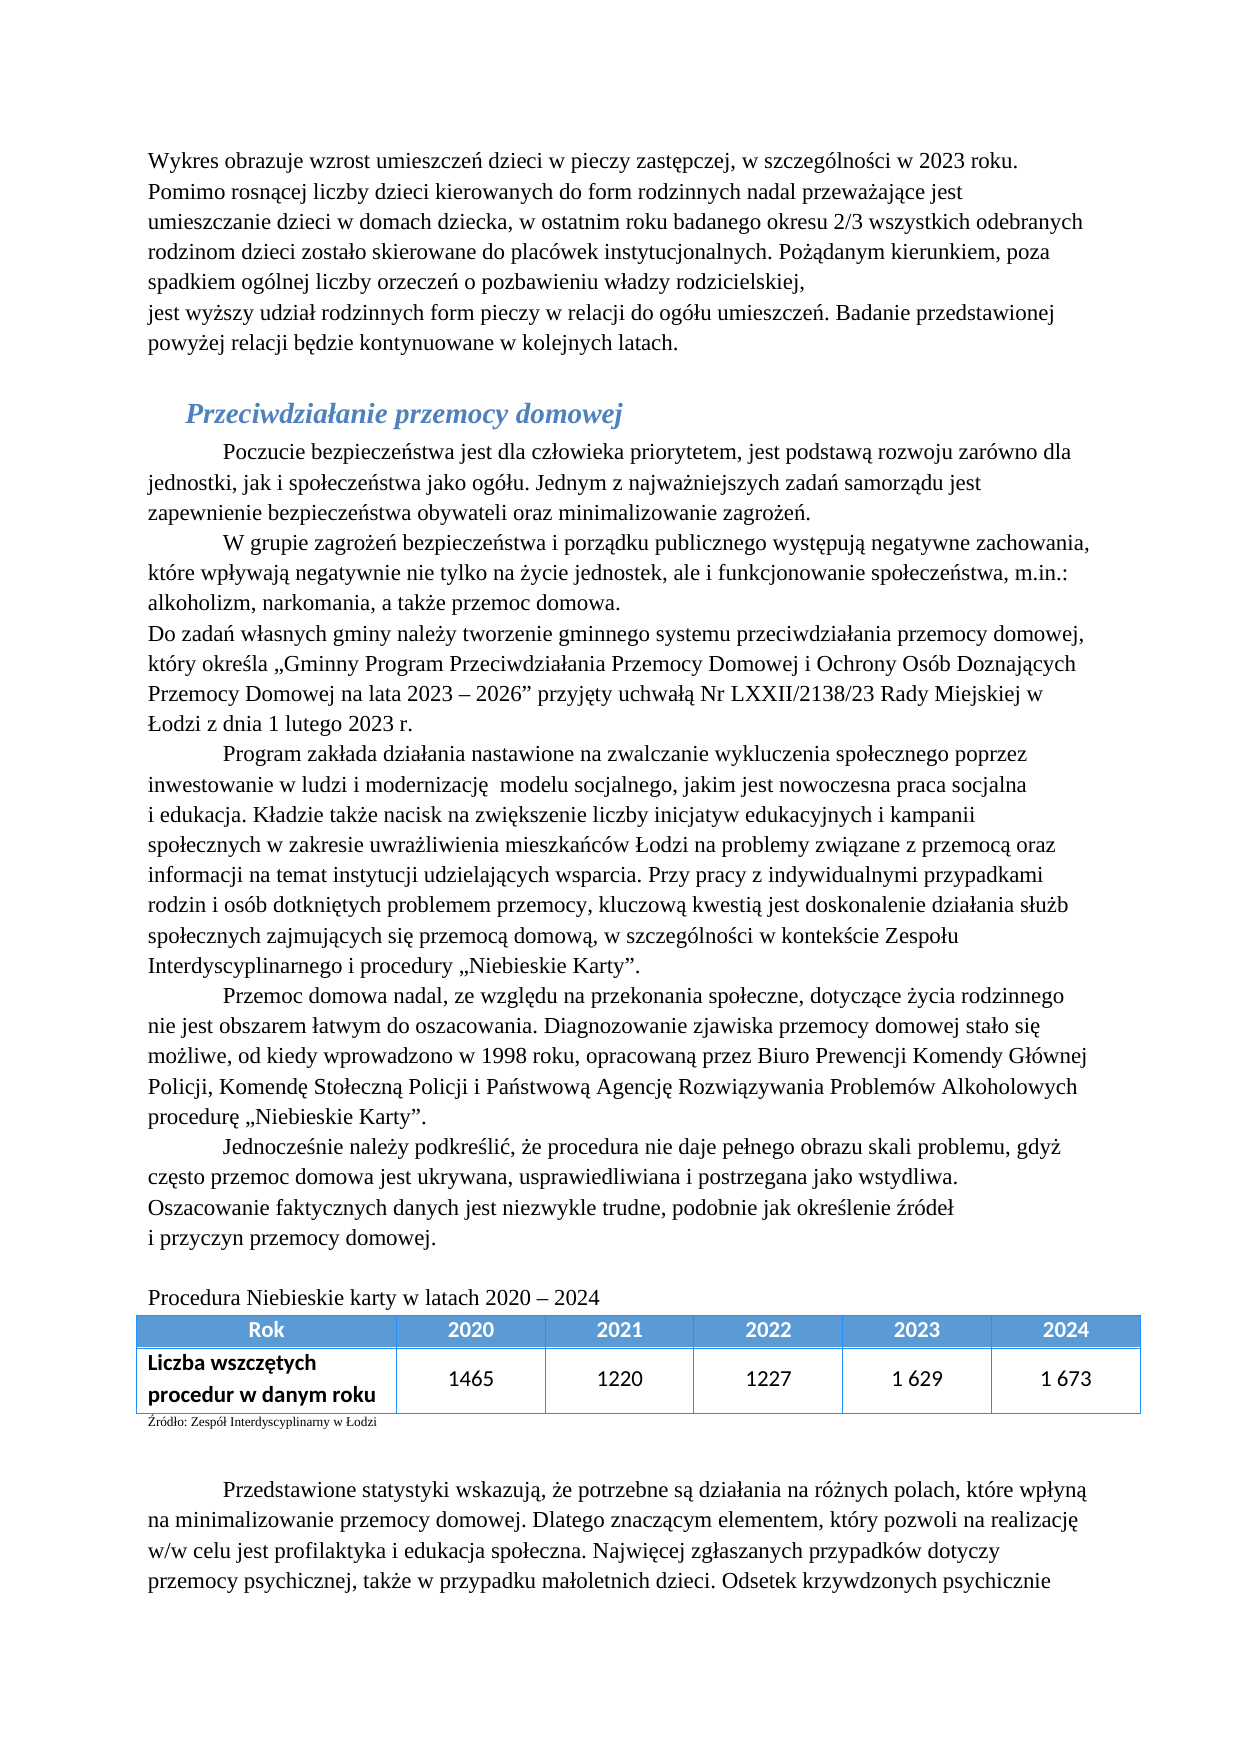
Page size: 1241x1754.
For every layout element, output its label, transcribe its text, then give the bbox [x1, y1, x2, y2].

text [148, 1476, 1093, 1593]
table_header 2021 [546, 1316, 693, 1347]
table_header 2023 [843, 1316, 991, 1347]
text Do zadań własnych gminy należy tworzenie gminnego systemu przeciwdziałania przemocy domowej, który określa „Gminny Program Przeciwdziałania Przemocy Domowej i Ochrony Osób Doznających Przemocy Domowej na lata 2023 – 2026” przyjęty uchwałą Nr LXXII/2138/23 Rady Miejskiej w Łodzi z dnia 1 lutego 2023 r. [148, 620, 1093, 737]
text Jednocześnie należy podkreślić, że procedura nie daje pełnego obrazu skali problemu, gdyż często przemoc domowa jest ukrywana, usprawiedliwiana i postrzegana jako wstydliwa. Oszacowanie faktycznych danych jest niezwykle trudne, podobnie jak określenie źródeł i przyczyn przemocy domowej. [148, 1133, 1093, 1250]
table_cell 1465 [397, 1349, 545, 1412]
table_cell 1220 [546, 1349, 693, 1412]
text Program zakłada działania nastawione na zwalczanie wykluczenia społecznego poprzez inwestowanie w ludzi i modernizację modelu socjalnego, jakim jest nowoczesna praca socjalna i edukacja. Kładzie także nacisk na zwiększenie liczby inicjatyw edukacyjnych i kampanii społecznych w zakresie uwrażliwienia mieszkańców Łodzi na problemy związane z przemocą oraz informacji na temat instytucji udzielających wsparcia. Przy pracy z indywidualnymi przypadkami rodzin i osób dotkniętych problemem przemocy, kluczową kwestią jest doskonalenie działania służb społecznych zajmujących się przemocą domową, w szczególności w kontekście Zespołu Interdyscyplinarnego i procedury „Niebieskie Karty”. [148, 741, 1093, 978]
text Wykres obrazuje wzrost umieszczeń dzieci w pieczy zastępczej, w szczególności w 2023 roku. Pomimo rosnącej liczby dzieci kierowanych do form rodzinnych nadal przeważające jest umieszczanie dzieci w domach dziecka, w ostatnim roku badanego okresu 2/3 wszystkich odebranych rodzinom dzieci zostało skierowane do placówek instytucjonalnych. Pożądanym kierunkiem, poza spadkiem ogólnej liczby orzeczeń o pozbawieniu władzy rodzicielskiej, jest wyższy udział rodzinnych form pieczy w relacji do ogółu umieszczeń. Badanie przedstawionej powyżej relacji będzie kontynuowane w kolejnych latach. [148, 148, 1093, 355]
table_header 2022 [694, 1316, 842, 1347]
table_cell 1 673 [992, 1349, 1140, 1412]
text W grupie zagrożeń bezpieczeństwa i porządku publicznego występują negatywne zachowania, które wpływają negatywnie nie tylko na życie jednostek, ale i funkcjonowanie społeczeństwa, m.in.: alkoholizm, narkomania, a także przemoc domowa. [148, 529, 1093, 616]
text Procedura Niebieskie karty w latach 2020 – 2024 [148, 1284, 1093, 1311]
text Poczucie bezpieczeństwa jest dla człowieka priorytetem, jest podstawą rozwoju zarówno dla jednostki, jak i społeczeństwa jako ogółu. Jednym z najważniejszych zadań samorządu jest zapewnienie bezpieczeństwa obywateli oraz minimalizowanie zagrożeń. [148, 438, 1093, 525]
text Źródło: Zespół Interdyscyplinarny w Łodzi [148, 1414, 1093, 1440]
table_cell Liczba wszczętych procedur w danym roku [137, 1349, 396, 1412]
table_cell 1227 [694, 1349, 842, 1412]
table_header Rok [137, 1316, 396, 1347]
table_cell 1 629 [843, 1349, 991, 1412]
table_header 2020 [397, 1316, 545, 1347]
text Przemoc domowa nadal, ze względu na przekonania społeczne, dotyczące życia rodzinnego nie jest obszarem łatwym do oszacowania. Diagnozowanie zjawiska przemocy domowej stało się możliwe, od kiedy wprowadzono w 1998 roku, opracowaną przez Biuro Prewencji Komendy Głównej Policji, Komendę Stołeczną Policji i Państwową Agencję Rozwiązywania Problemów Alkoholowych procedurę „Niebieskie Karty”. [148, 982, 1093, 1129]
table_header 2024 [992, 1316, 1140, 1347]
text Przeciwdziałanie przemocy domowej [185, 397, 1093, 430]
